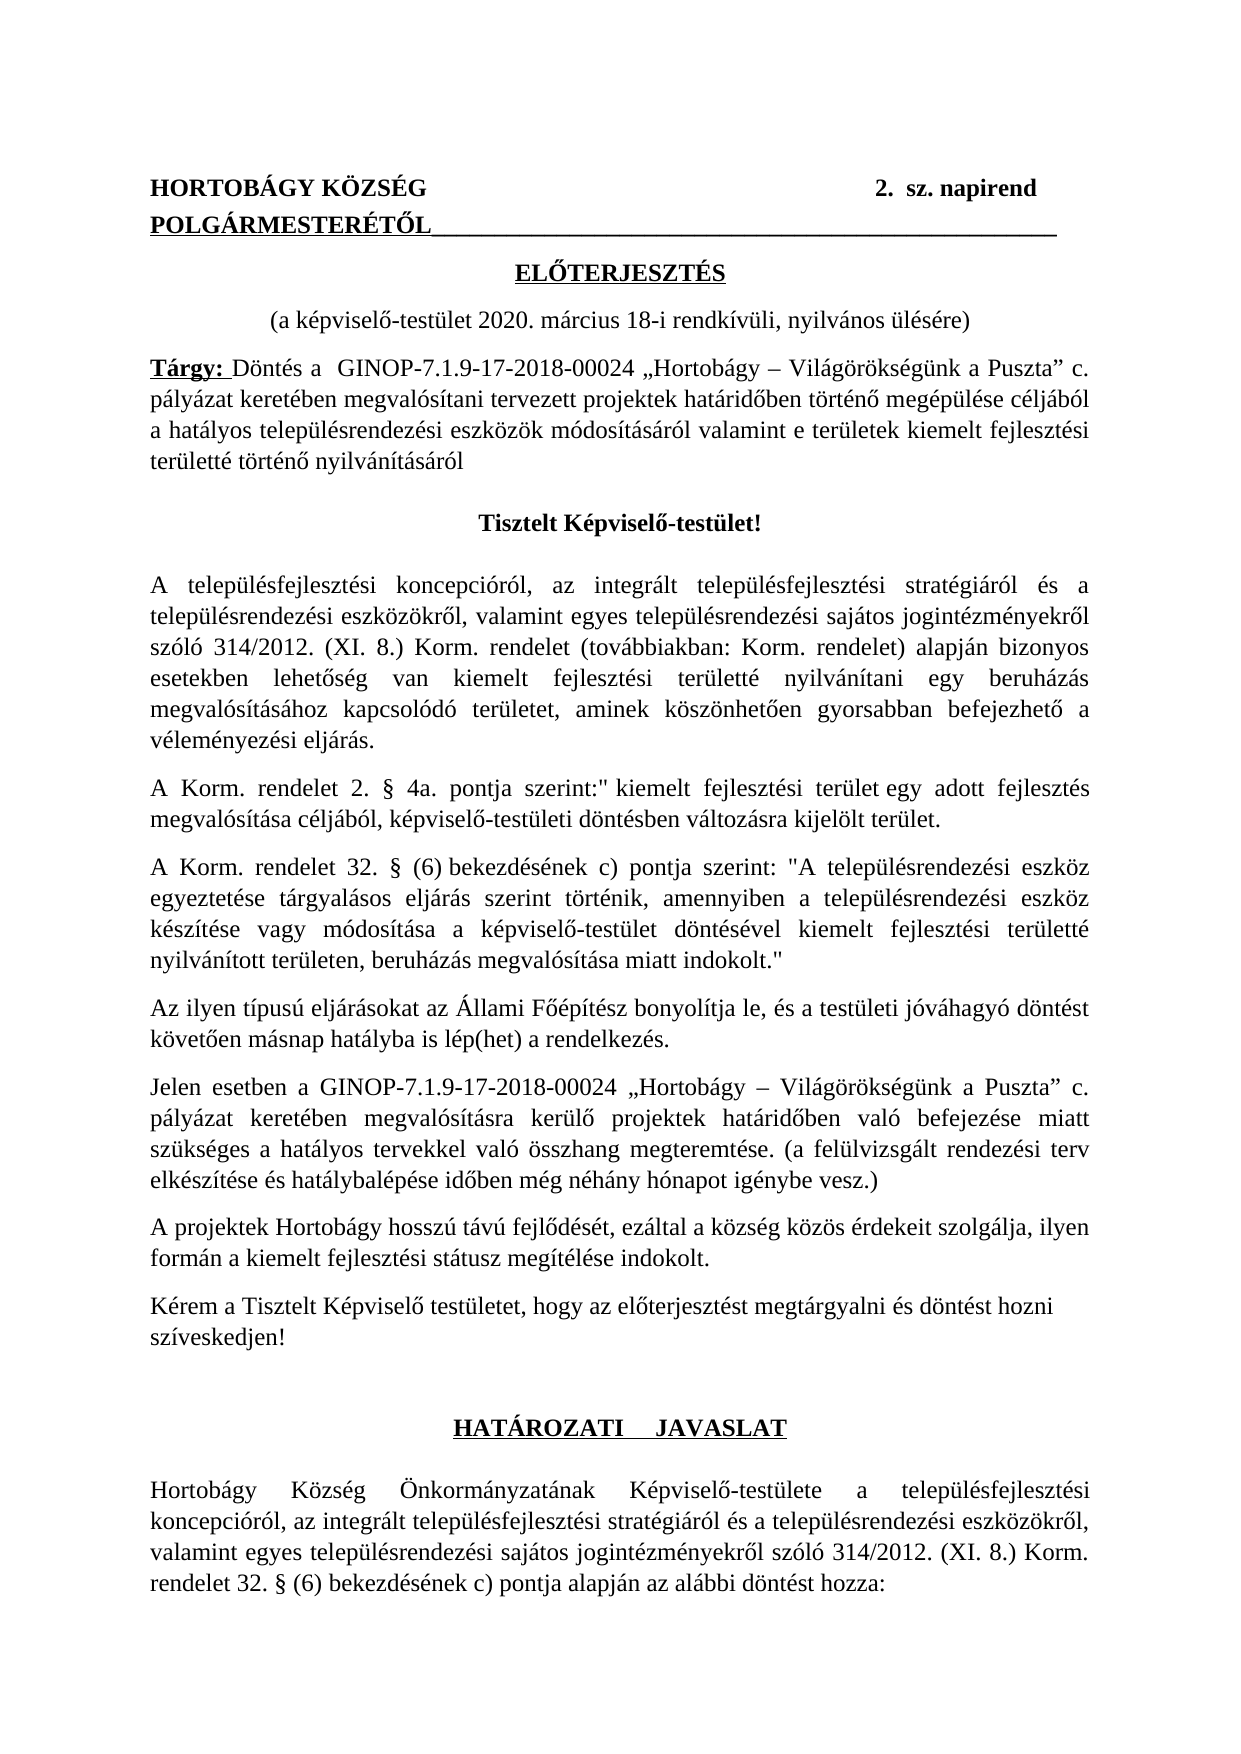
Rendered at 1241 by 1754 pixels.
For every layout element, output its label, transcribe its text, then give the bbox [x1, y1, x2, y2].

text A Korm. rendelet 2. § 4a. pontja szerint:" kiemelt fejlesztési terület egy adott fejlesztés megvalósítása céljából, képviselő-testületi döntésben változásra kijelölt terület. [150, 773, 1090, 833]
text Tárgy: Döntés a GINOP-7.1.9-17-2018-00024 „Hortobágy – Világörökségünk a Puszta” c. pályázat keretében megvalósítani tervezett projektek határidőben történő megépülése céljából a hatályos településrendezési eszközök módosításáról valamint e területek kiemelt fejlesztési területté történő nyilvánításáról [150, 353, 1090, 475]
text Jelen esetben a GINOP-7.1.9-17-2018-00024 „Hortobágy – Világörökségünk a Puszta” c. pályázat keretében megvalósításra kerülő projektek határidőben való befejezése miatt szükséges a hatályos tervekkel való összhang megteremtése. (a felülvizsgált rendezési terv elkészítése és hatálybalépése időben még néhány hónapot igénybe vesz.) [150, 1072, 1090, 1193]
subtitle HORTOBÁGY KÖZSÉG 2. sz. napirend [150, 173, 1090, 201]
text Tisztelt Képviselő-testület! [150, 508, 1090, 537]
text Kérem a Tisztelt Képviselő testületet, hogy az előterjesztést megtárgyalni és döntést hozni szíveskedjen! [150, 1291, 1090, 1351]
text Az ilyen típusú eljárásokat az Állami Főépítész bonyolítja le, és a testületi jóváhagyó döntést követően másnap hatályba is lép(het) a rendelkezés. [150, 993, 1090, 1053]
text Hortobágy Község Önkormányzatának Képviselő-testülete a településfejlesztési koncepcióról, az integrált településfejlesztési stratégiáról és a településrendezési eszközökről, valamint egyes településrendezési sajátos jogintézményekről szóló 314/2012. (XI. 8.) Korm. rendelet 32. § (6) bekezdésének c) pontja alapján az alábbi döntést hozza: [150, 1475, 1090, 1597]
text A Korm. rendelet 32. § (6) bekezdésének c) pontja szerint: "A településrendezési eszköz egyeztetése tárgyalásos eljárás szerint történik, amennyiben a településrendezési eszköz készítése vagy módosítása a képviselő-testület döntésével kiemelt fejlesztési területté nyilvánított területen, beruházás megvalósítása miatt indokolt." [150, 852, 1090, 974]
text HATÁROZATI JAVASLAT [150, 1413, 1090, 1442]
text A településfejlesztési koncepcióról, az integrált településfejlesztési stratégiáról és a településrendezési eszközökről, valamint egyes településrendezési sajátos jogintézményekről szóló 314/2012. (XI. 8.) Korm. rendelet (továbbiakban: Korm. rendelet) alapján bizonyos esetekben lehetőség van kiemelt fejlesztési területté nyilvánítani egy beruházás megvalósításához kapcsolódó területet, aminek köszönhetően gyorsabban befejezhető a véleményezési eljárás. [150, 570, 1090, 754]
text A projektek Hortobágy hosszú távú fejlődését, ezáltal a község közös érdekeit szolgálja, ilyen formán a kiemelt fejlesztési státusz megítélése indokolt. [150, 1212, 1090, 1272]
text POLGÁRMESTERÉTŐL__________________________________________________ [150, 210, 1090, 239]
text ELŐTERJESZTÉS [150, 258, 1090, 286]
text (a képviselő-testület 2020. március 18-i rendkívüli, nyilvános ülésére) [150, 305, 1090, 334]
